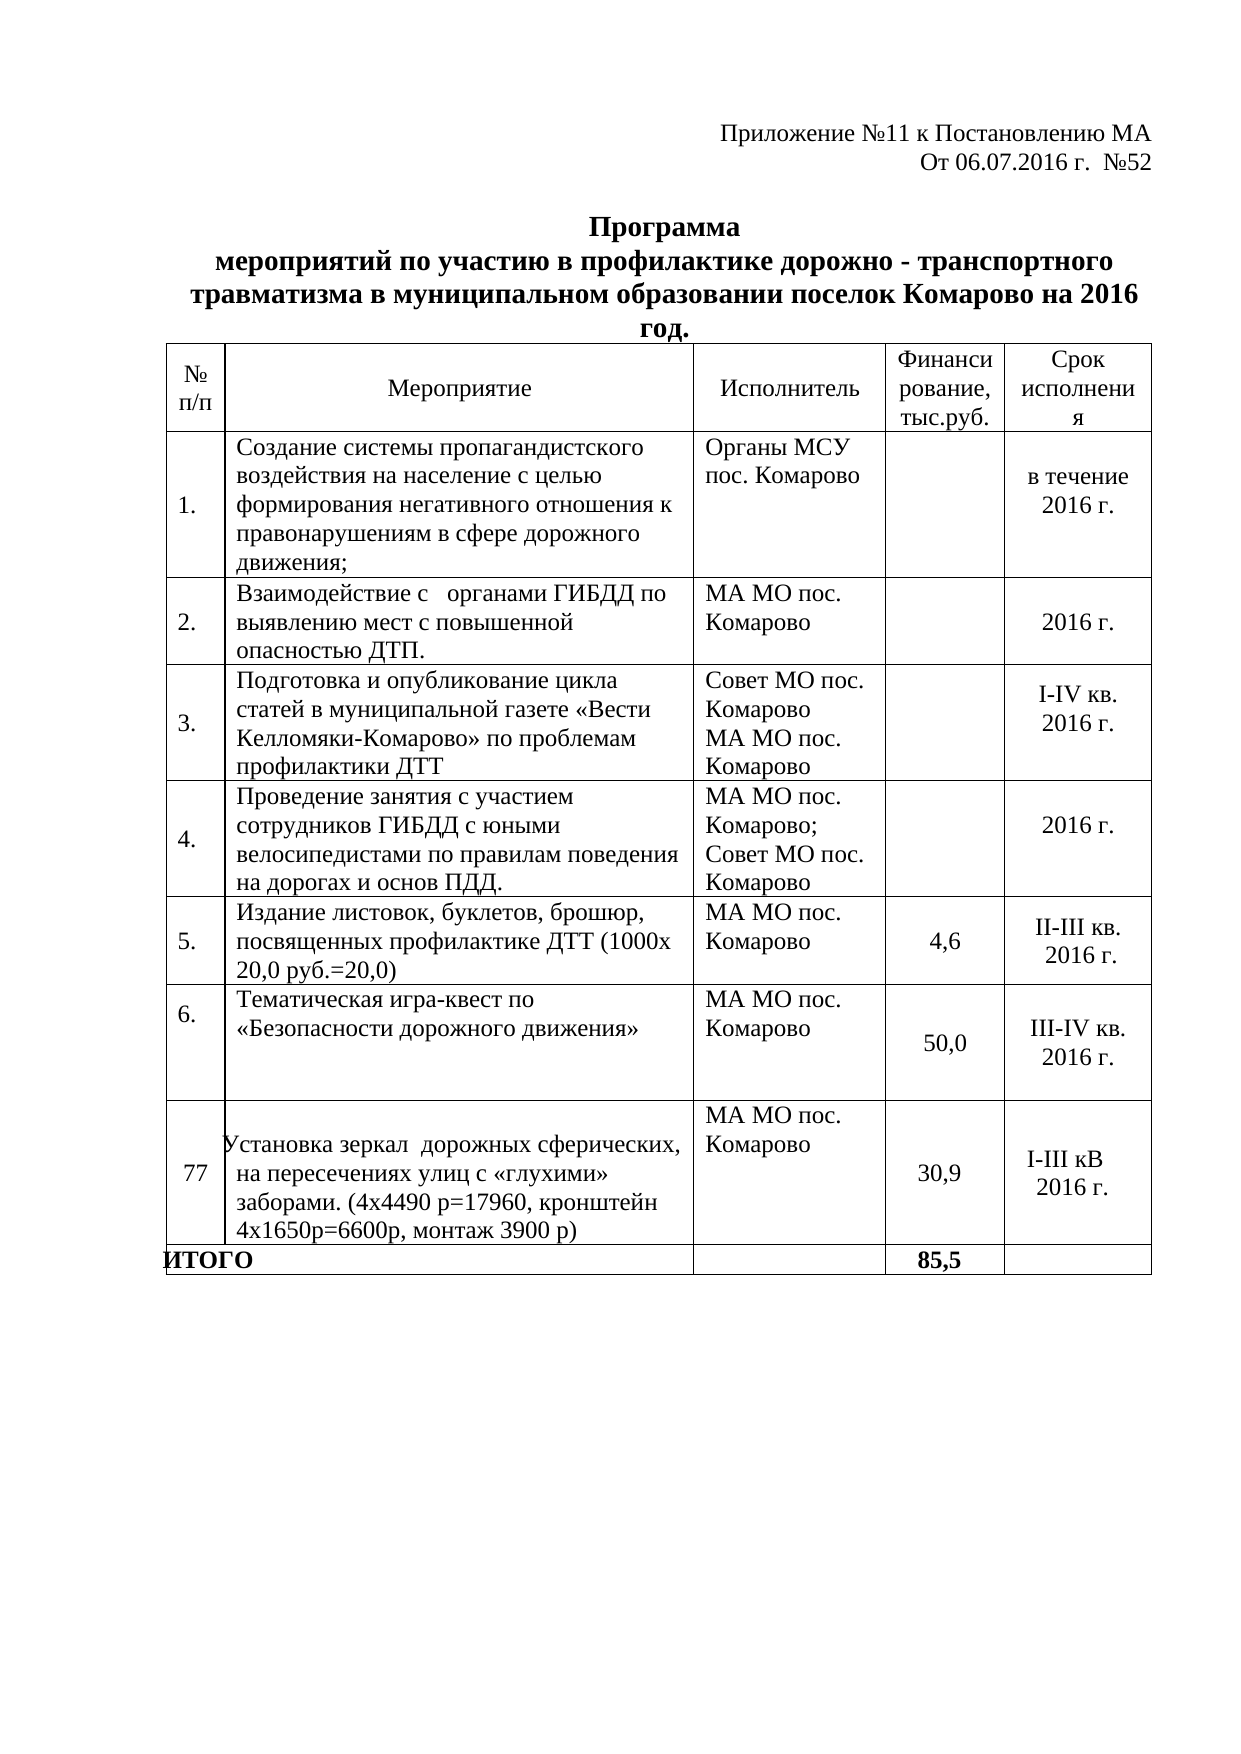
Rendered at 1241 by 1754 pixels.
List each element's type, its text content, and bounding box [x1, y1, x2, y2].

table_header Финансирование, тыс.руб. [886, 344, 1004, 431]
table_cell МА МО пос. Комарово [694, 578, 885, 664]
table_header Исполнитель [694, 344, 885, 431]
table_cell Органы МСУ пос. Комарово [694, 432, 885, 577]
table_cell [886, 432, 1004, 577]
table_cell Проведение занятия с участием сотрудников ГИБДД с юными велосипедистами по правилам поведения на дорогах и основ ПДД. [226, 781, 693, 896]
table_cell Издание листовок, буклетов, брошюр, посвященных профилактике ДТТ (1000х 20,0 руб.=20,0) [226, 897, 693, 983]
table_cell 2016 г. [1005, 781, 1151, 896]
table_cell 30,9 [886, 1101, 1004, 1244]
text мероприятий по участию в профилактике дорожно - транспортного травматизма в муниципальном образовании поселок Комарово на 2016 год. [177, 243, 1152, 343]
table_cell 77 [167, 1101, 224, 1244]
table_cell 85,5 [886, 1245, 1004, 1274]
table_cell в течение 2016 г. [1005, 432, 1151, 577]
table_cell [886, 665, 1004, 780]
table_cell [1005, 1245, 1151, 1274]
table_cell МА МО пос. Комарово [694, 1101, 885, 1244]
text Приложение №11 к Постановлению МА [177, 118, 1152, 147]
table_cell [167, 897, 224, 983]
table_cell III-IV кв. 2016 г. [1005, 985, 1151, 1099]
table_header № п/п [167, 344, 224, 431]
table_cell II-III кв. 2016 г. [1005, 897, 1151, 983]
table_header Срок исполнения [1005, 344, 1151, 431]
table_cell [167, 432, 224, 577]
table_cell I-IV кв. 2016 г. [1005, 665, 1151, 780]
table_cell [694, 1245, 885, 1274]
table_cell [167, 985, 224, 1099]
table_cell 50,0 [886, 985, 1004, 1099]
table_cell 4,6 [886, 897, 1004, 983]
table_cell [167, 665, 224, 780]
table_cell Создание системы пропагандистского воздействия на население с целью формирования негативного отношения к правонарушениям в сфере дорожного движения; [226, 432, 693, 577]
table_cell Взаимодействие с органами ГИБДД по выявлению мест с повышенной опасностью ДТП. [226, 578, 693, 664]
table_cell [886, 781, 1004, 896]
table_cell Подготовка и опубликование цикла статей в муниципальной газете «Вести Келломяки-Комарово» по проблемам профилактики ДТТ [226, 665, 693, 780]
table_cell [886, 578, 1004, 664]
table_cell МА МО пос. Комарово [694, 897, 885, 983]
table_cell МА МО пос. Комарово [694, 985, 885, 1099]
table_cell ИТОГО [167, 1245, 693, 1274]
text Программа [177, 209, 1152, 243]
table_cell I-III кВ 2016 г. [1005, 1101, 1151, 1244]
table_cell [167, 781, 224, 896]
table_cell Тематическая игра-квест по «Безопасности дорожного движения» [226, 985, 693, 1099]
table_cell МА МО пос. Комарово; Совет МО пос. Комарово [694, 781, 885, 896]
text От 06.07.2016 г. №52 [177, 147, 1152, 176]
table_cell Установка зеркал дорожных сферических, на пересечениях улиц с «глухими» заборами. (4х4490 р=17960, кронштейн 4х1650р=6600р, монтаж 3900 р) [226, 1101, 693, 1244]
table_cell 2016 г. [1005, 578, 1151, 664]
table_cell [167, 578, 224, 664]
table_header Мероприятие [226, 344, 693, 431]
table_cell Совет МО пос. Комарово МА МО пос. Комарово [694, 665, 885, 780]
